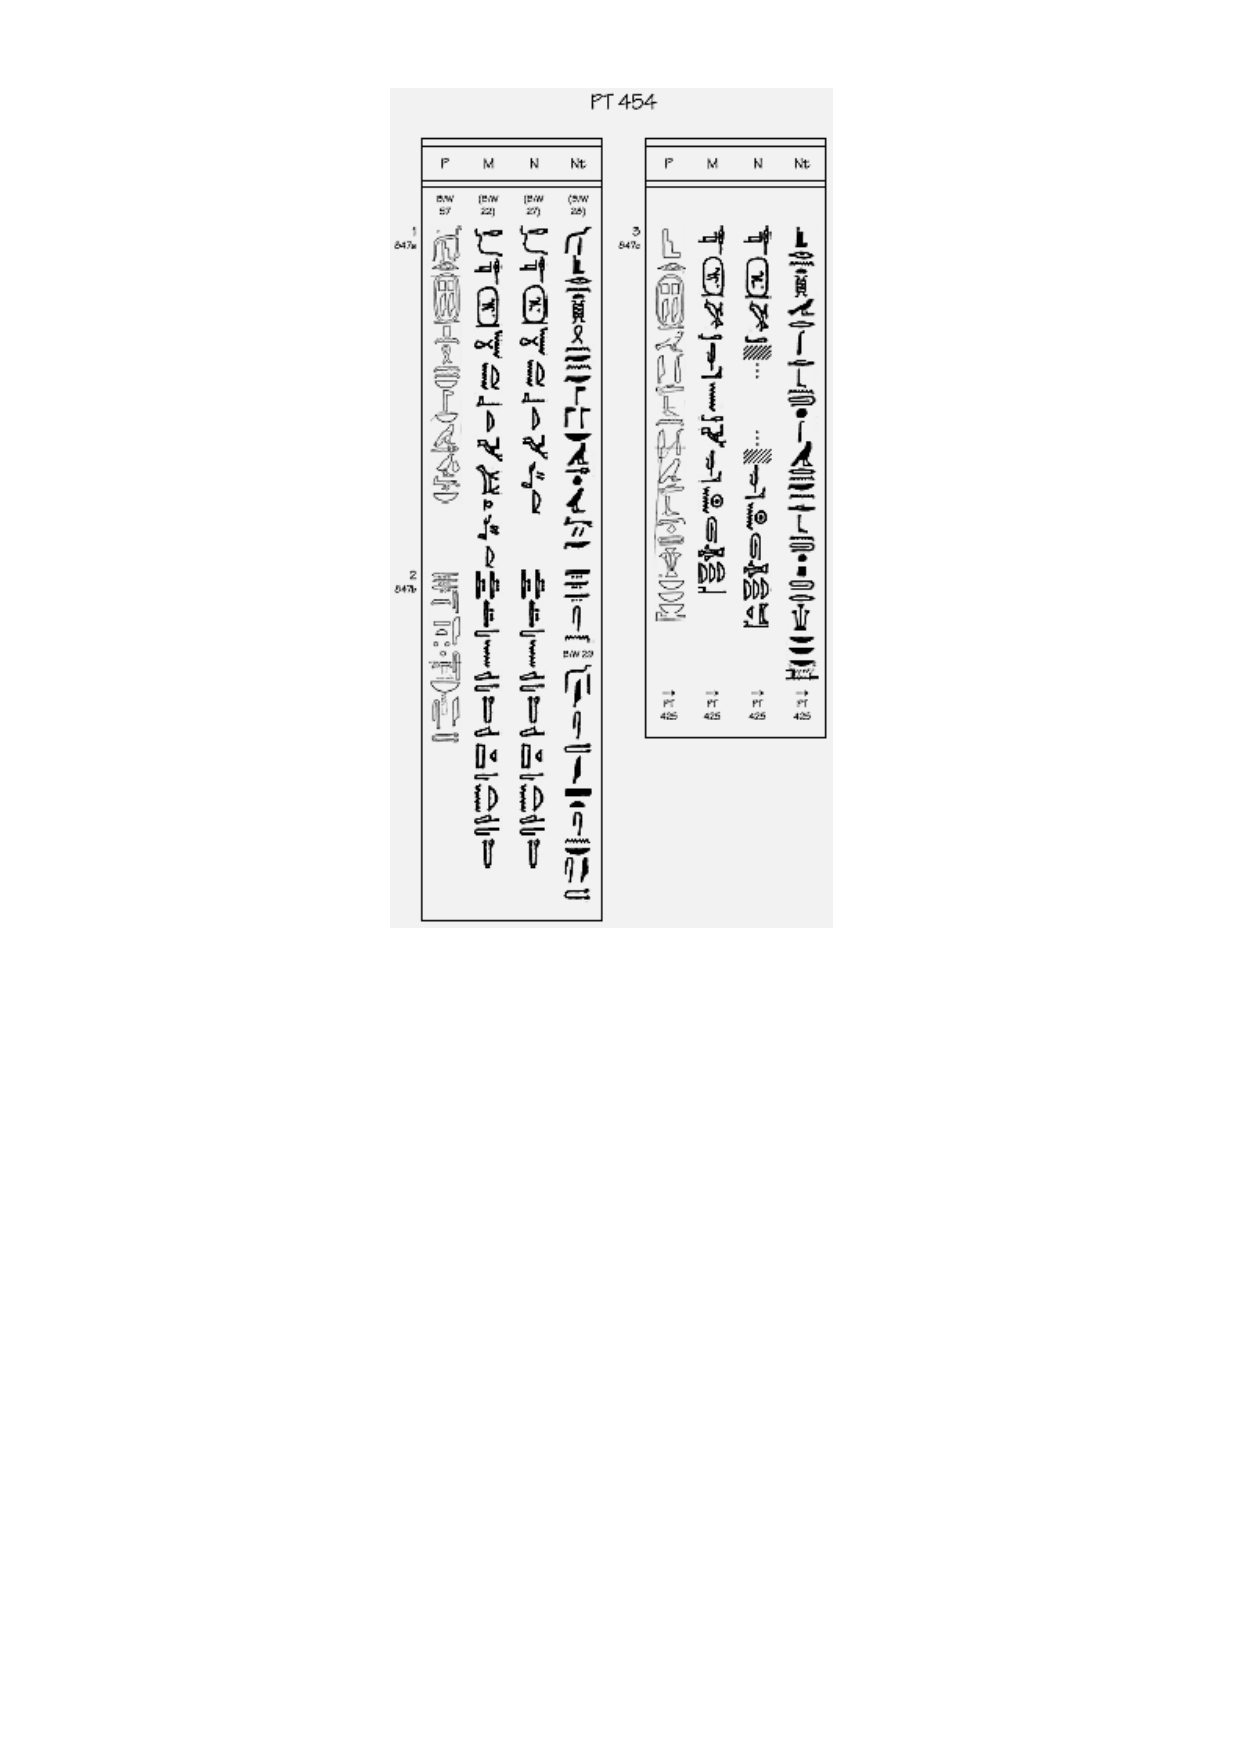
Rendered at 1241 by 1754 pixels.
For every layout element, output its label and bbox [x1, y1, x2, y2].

picture [390, 88, 833, 928]
